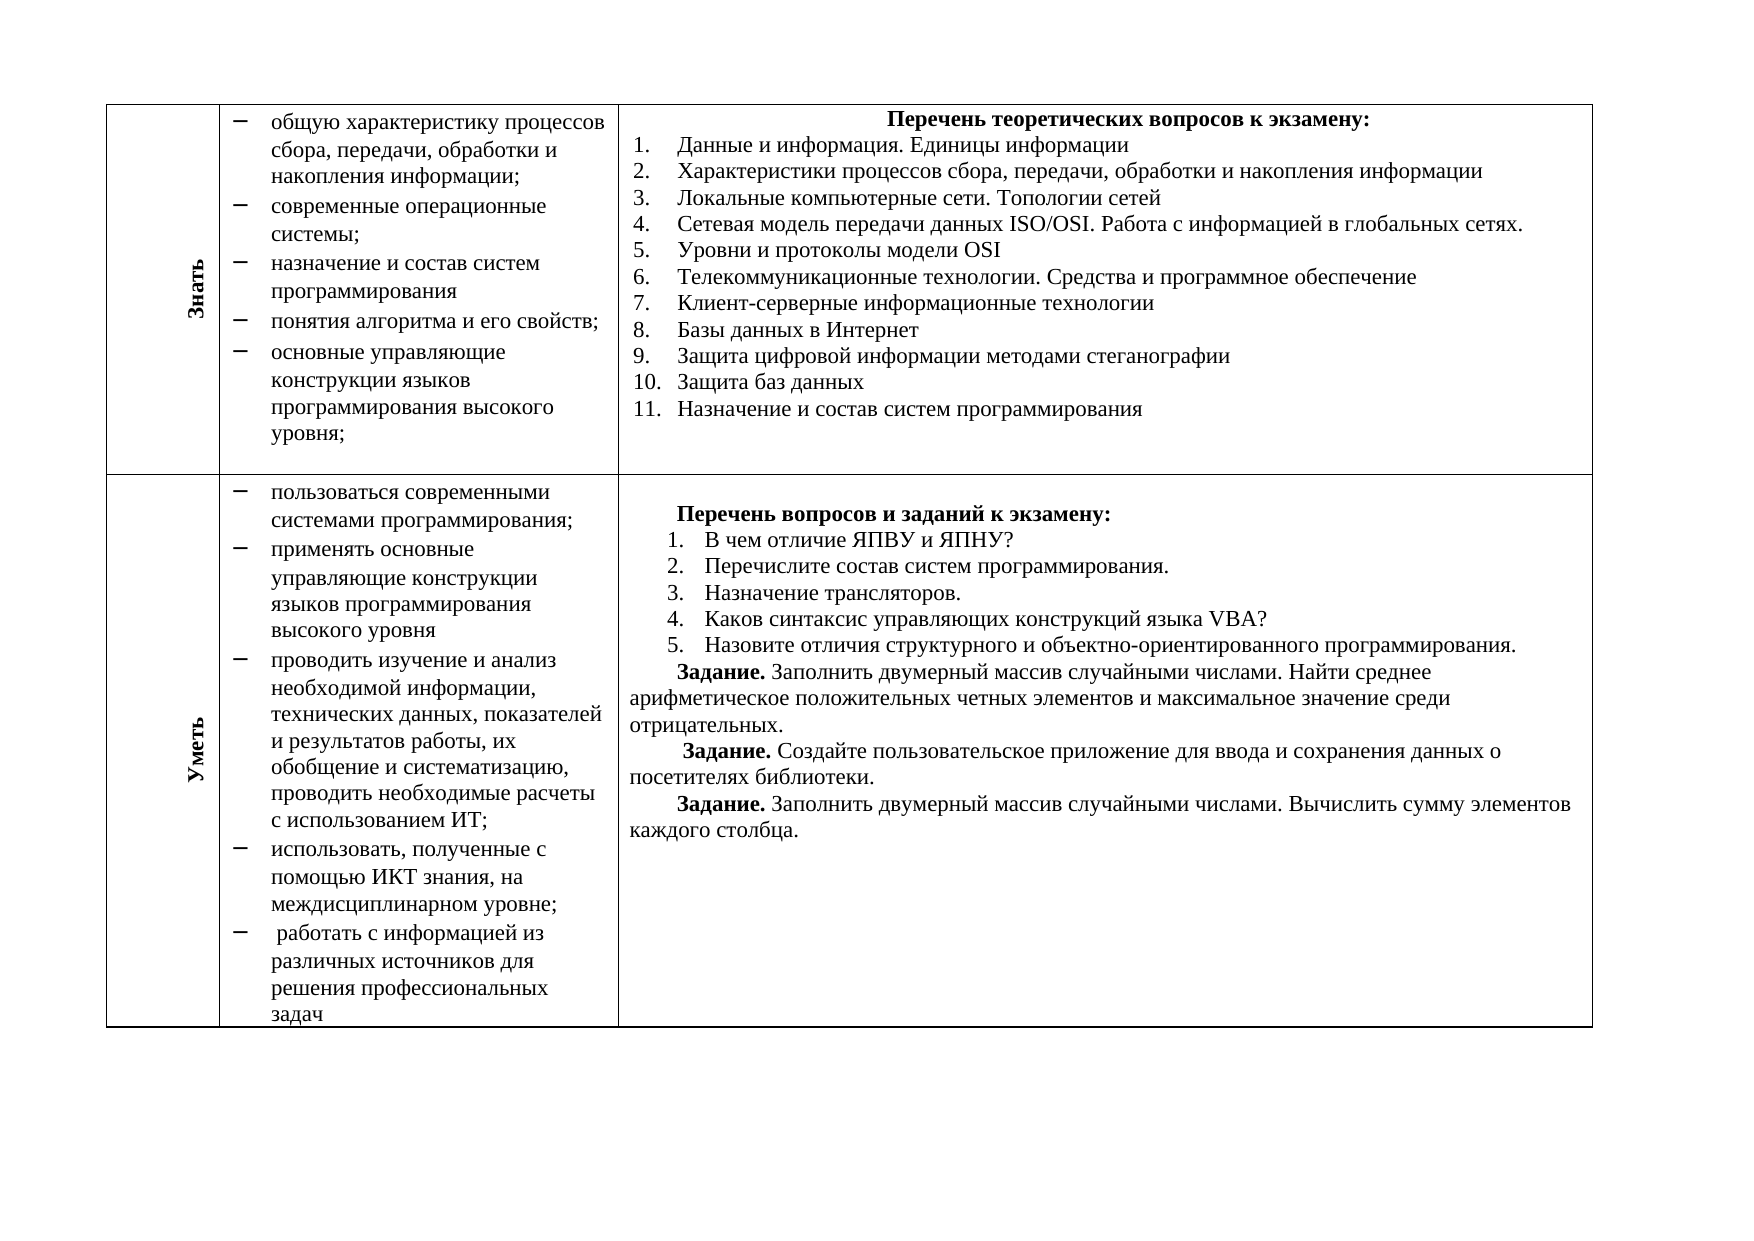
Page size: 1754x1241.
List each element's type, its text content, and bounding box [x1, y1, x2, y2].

table_cell общую характеристику процессов сбора, передачи, обработки и накопления информации; современные операционные системы; назначение и состав систем программирования понятия алгоритма и его свойств; основные управляющие конструкции языков программирования высокого уровня; [220, 105, 618, 474]
table_cell Перечень вопросов и заданий к экзамену: В чем отличие ЯПВУ и ЯПНУ? Перечислите состав систем программирования. Назначение трансляторов. Каков синтаксис управляющих конструкций языка VBA? Назовите отличия структурного и объектно-ориентированного программирования. Задание. Заполнить двумерный массив случайными числами. Найти среднее арифметическое положительных четных элементов и максимальное значение среди отрицательных. Задание. Создайте пользовательское приложение для ввода и сохранения данных о посетителях библиотеки. Задание. Заполнить двумерный массив случайными числами. Вычислить сумму элементов каждого столбца. [619, 475, 1592, 1026]
table_cell Уметь [107, 475, 219, 1026]
table_cell Знать [107, 105, 219, 474]
table_cell пользоваться современными системами программирования; применять основные управляющие конструкции языков программирования высокого уровня проводить изучение и анализ необходимой информации, технических данных, показателей и результатов работы, их обобщение и систематизацию, проводить необходимые расчеты с использованием ИТ; использовать, полученные с помощью ИКТ знания, на междисциплинарном уровне; работать с информацией из различных источников для решения профессиональных задач [220, 475, 618, 1026]
table_cell Перечень теоретических вопросов к экзамену: Данные и информация. Единицы информации Характеристики процессов сбора, передачи, обработки и накопления информации Локальные компьютерные сети. Топологии сетей Сетевая модель передачи данных ISO/OSI. Работа с информацией в глобальных сетях. Уровни и протоколы модели OSI Телекоммуникационные технологии. Средства и программное обеспечение Клиент-серверные информационные технологии Базы данных в Интернет Защита цифровой информации методами стеганографии Защита баз данных Назначение и состав систем программирования [619, 105, 1592, 474]
